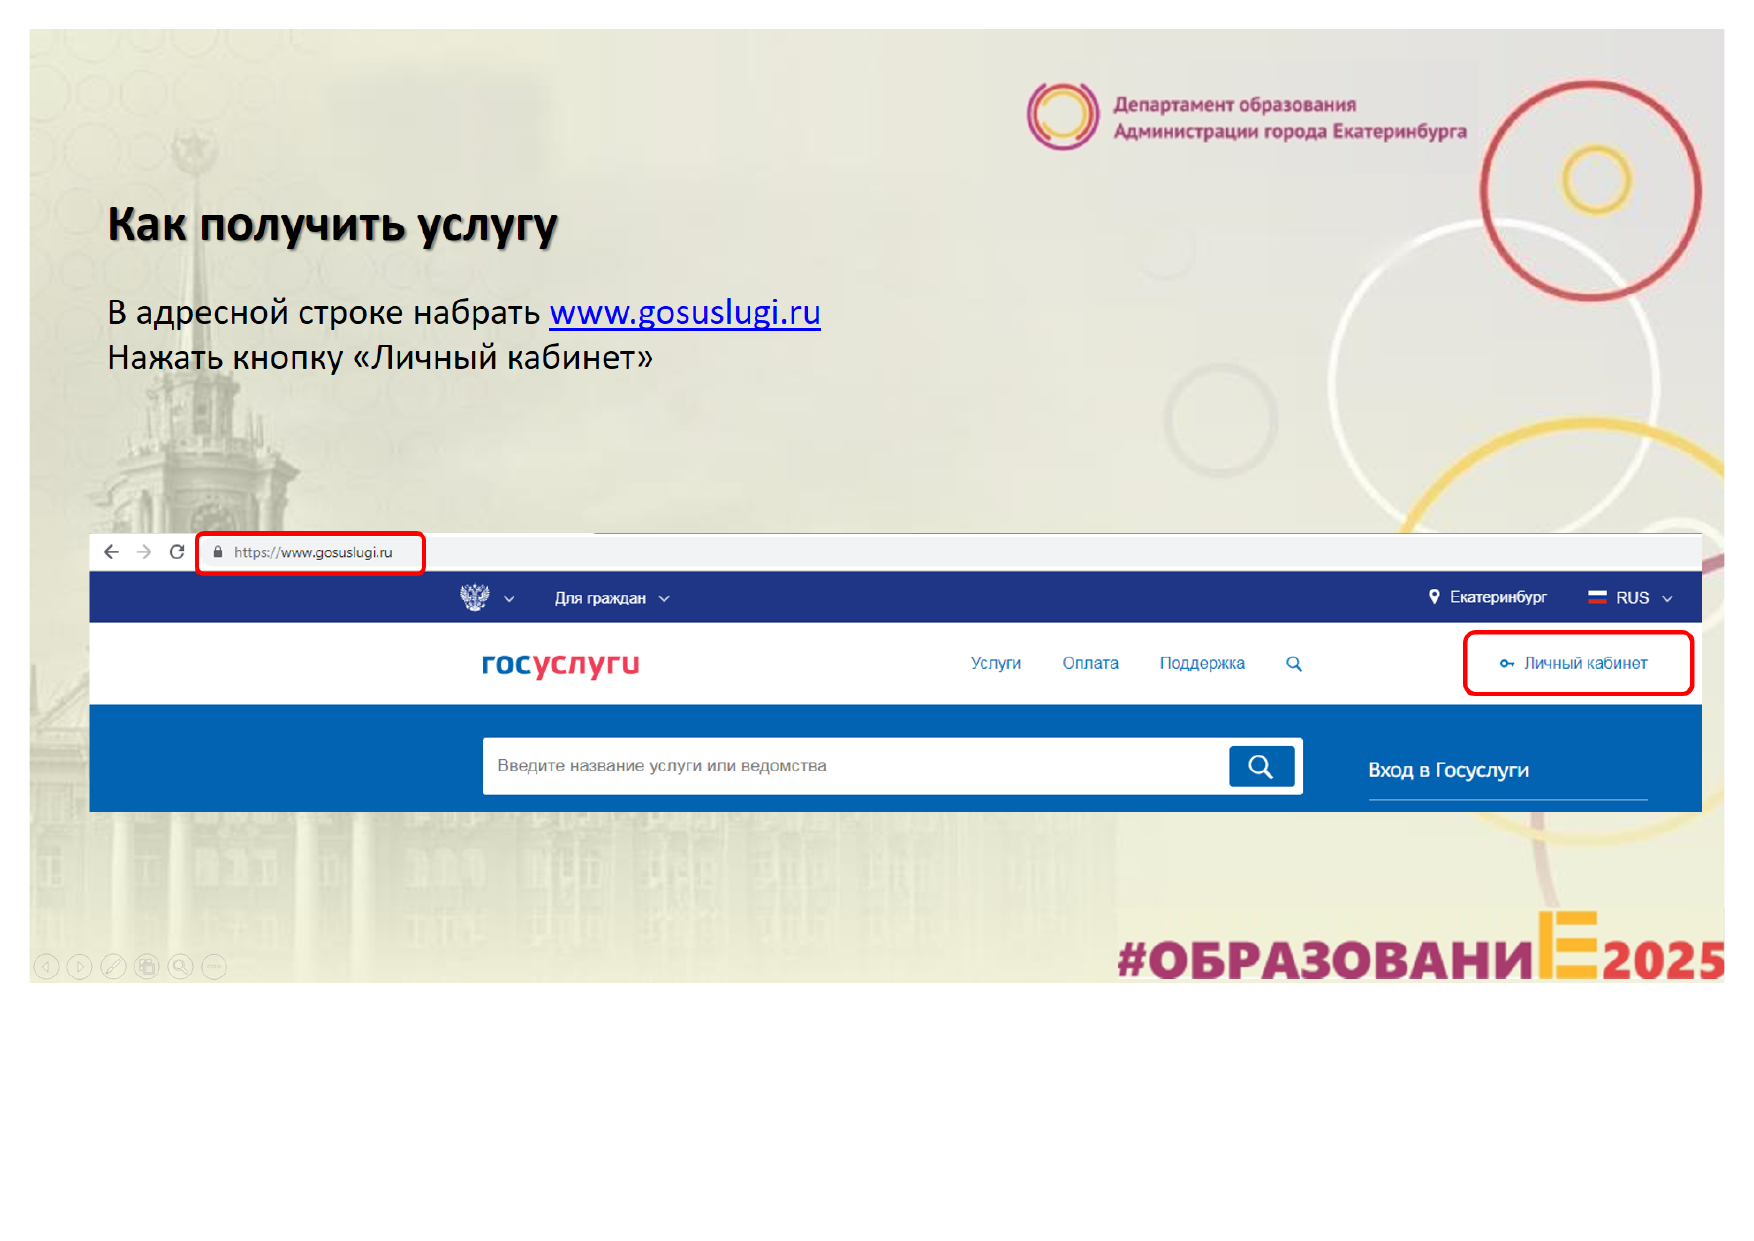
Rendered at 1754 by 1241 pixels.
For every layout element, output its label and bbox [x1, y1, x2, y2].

picture [29, 29, 1725, 983]
